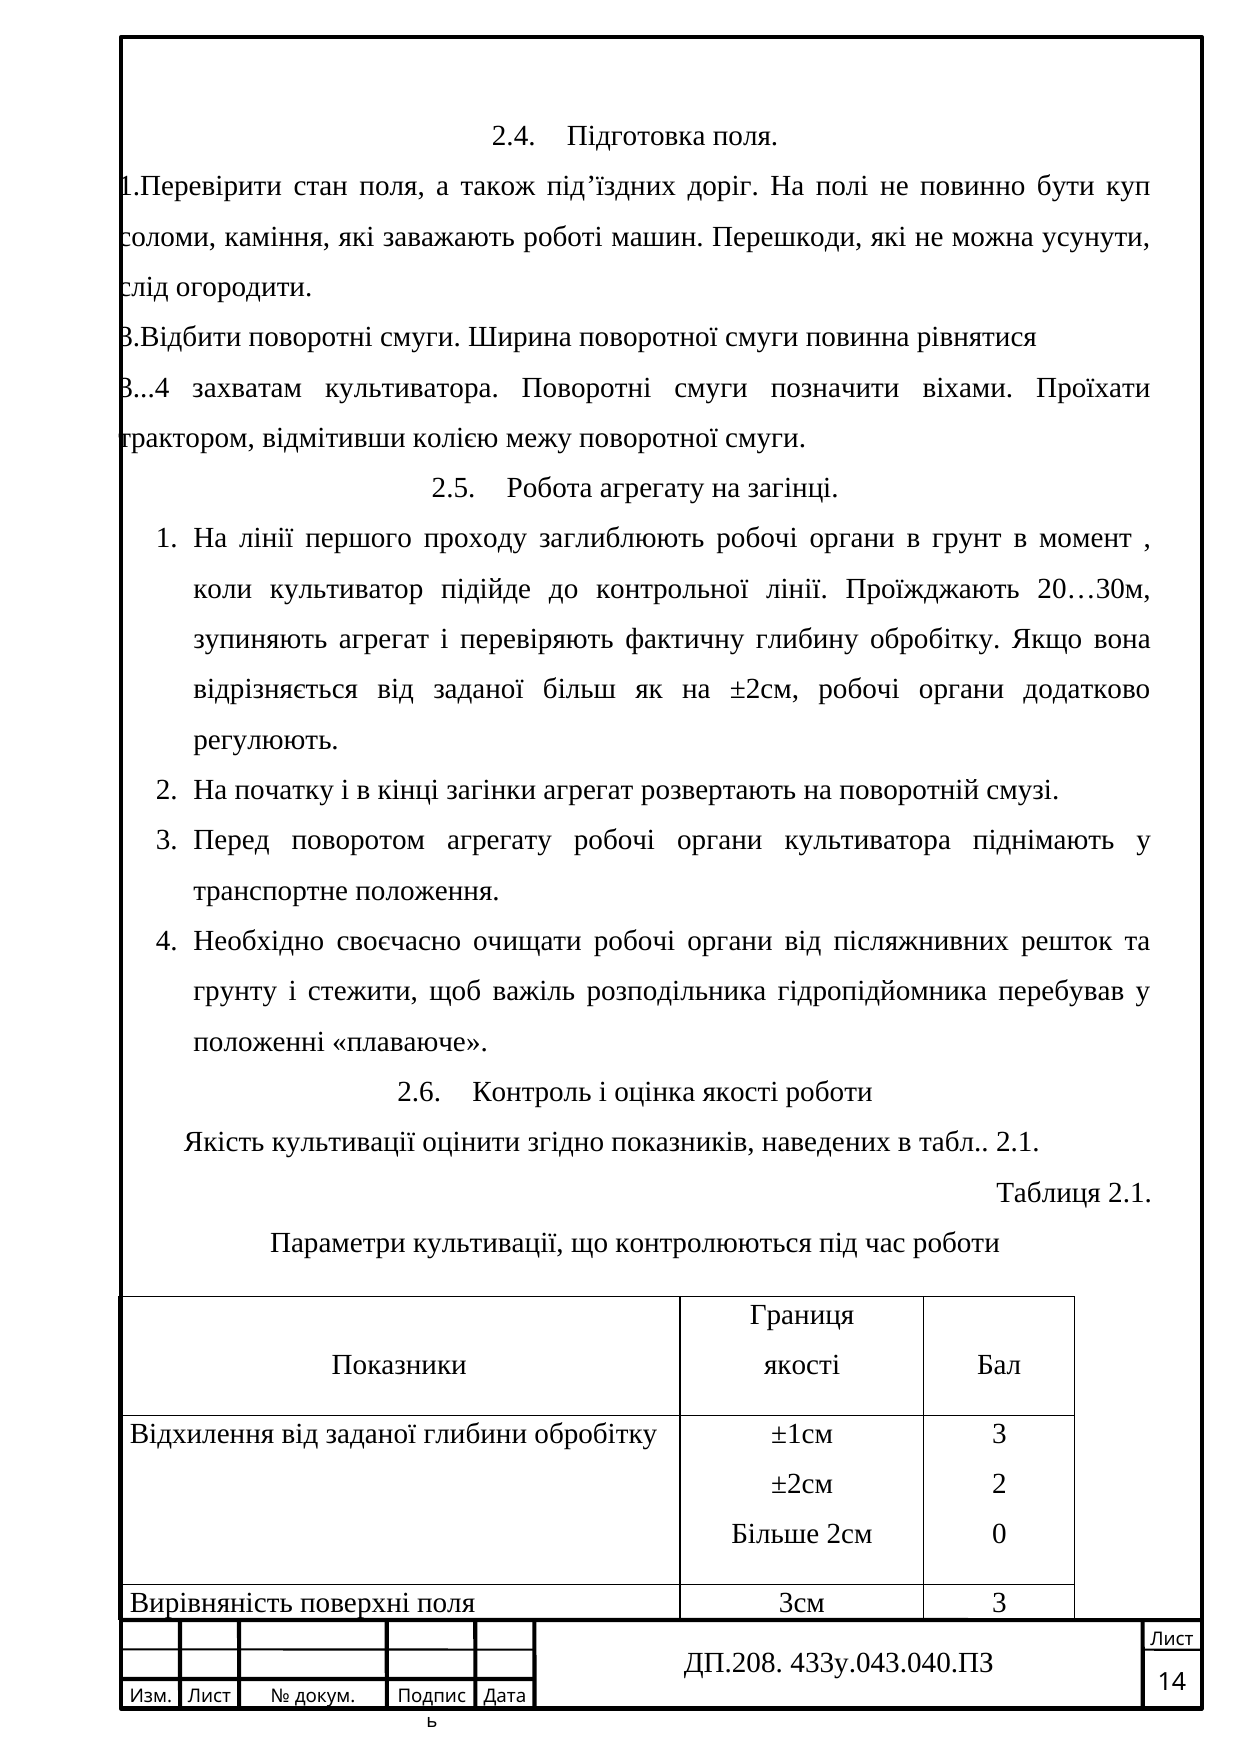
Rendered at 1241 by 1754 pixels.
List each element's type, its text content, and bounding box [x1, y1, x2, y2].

list На лінії першого проходу заглиблюють робочі органи в грунт в момент , коли культиватор підійде до контрольної лінії. Проїжджають 20…30м, зупиняють агрегат і перевіряють фактичну глибину обробітку. Якщо вона відрізняється від заданої більш як на ±2см, робочі органи додатково регулюють. [156, 521, 1152, 755]
table_header Бал [924, 1297, 1074, 1415]
text Параметри культивації, що контролюються під час роботи [118, 1225, 1152, 1258]
table_cell ±1см ±2см Більше 2см [681, 1416, 923, 1584]
text Якість культивації оцінити згідно показників, наведених в табл.. 2.1. [118, 1124, 1152, 1158]
table_cell 3 2 0 [924, 1585, 1074, 1619]
table_cell 3см 4см >4см [681, 1585, 923, 1619]
text Таблиця 2.1. [118, 1175, 1152, 1208]
list Контроль і оцінка якості роботи [118, 1074, 1152, 1108]
text 3...4 захватам культиватора. Поворотні смуги позначити віхами. Проїхати трактором, відмітивши колією межу поворотної смуги. [118, 370, 1152, 453]
text 1.Перевірити стан поля, а також під’їздних доріг. На полі не повинно бути куп соломи, каміння, які заважають роботі машин. Перешкоди, які не можна усунути, слід огородити. [118, 168, 1152, 303]
table_header Показники [119, 1297, 679, 1415]
table_header Границя якості [681, 1297, 923, 1415]
list Підготовка поля. [118, 118, 1152, 152]
list Перед поворотом агрегату робочі органи культиватора піднімають у транспортне положення. [156, 822, 1152, 906]
table_cell Відхилення від заданої глибини обробітку [119, 1416, 679, 1584]
list На початку і в кінці загінки агрегат розвертають на поворотній смузі. [156, 772, 1152, 806]
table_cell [119, 1585, 679, 1619]
text 3.Відбити поворотні смуги. Ширина поворотної смуги повинна рівнятися [118, 319, 1152, 353]
list Необхідно своєчасно очищати робочі органи від післяжнивних решток та грунту і стежити, щоб важіль розподільника гідропідйомника перебував у положенні «плаваюче». [156, 923, 1152, 1057]
table_cell 3 2 0 [924, 1416, 1074, 1584]
list Робота агрегату на загінці. [118, 470, 1152, 504]
